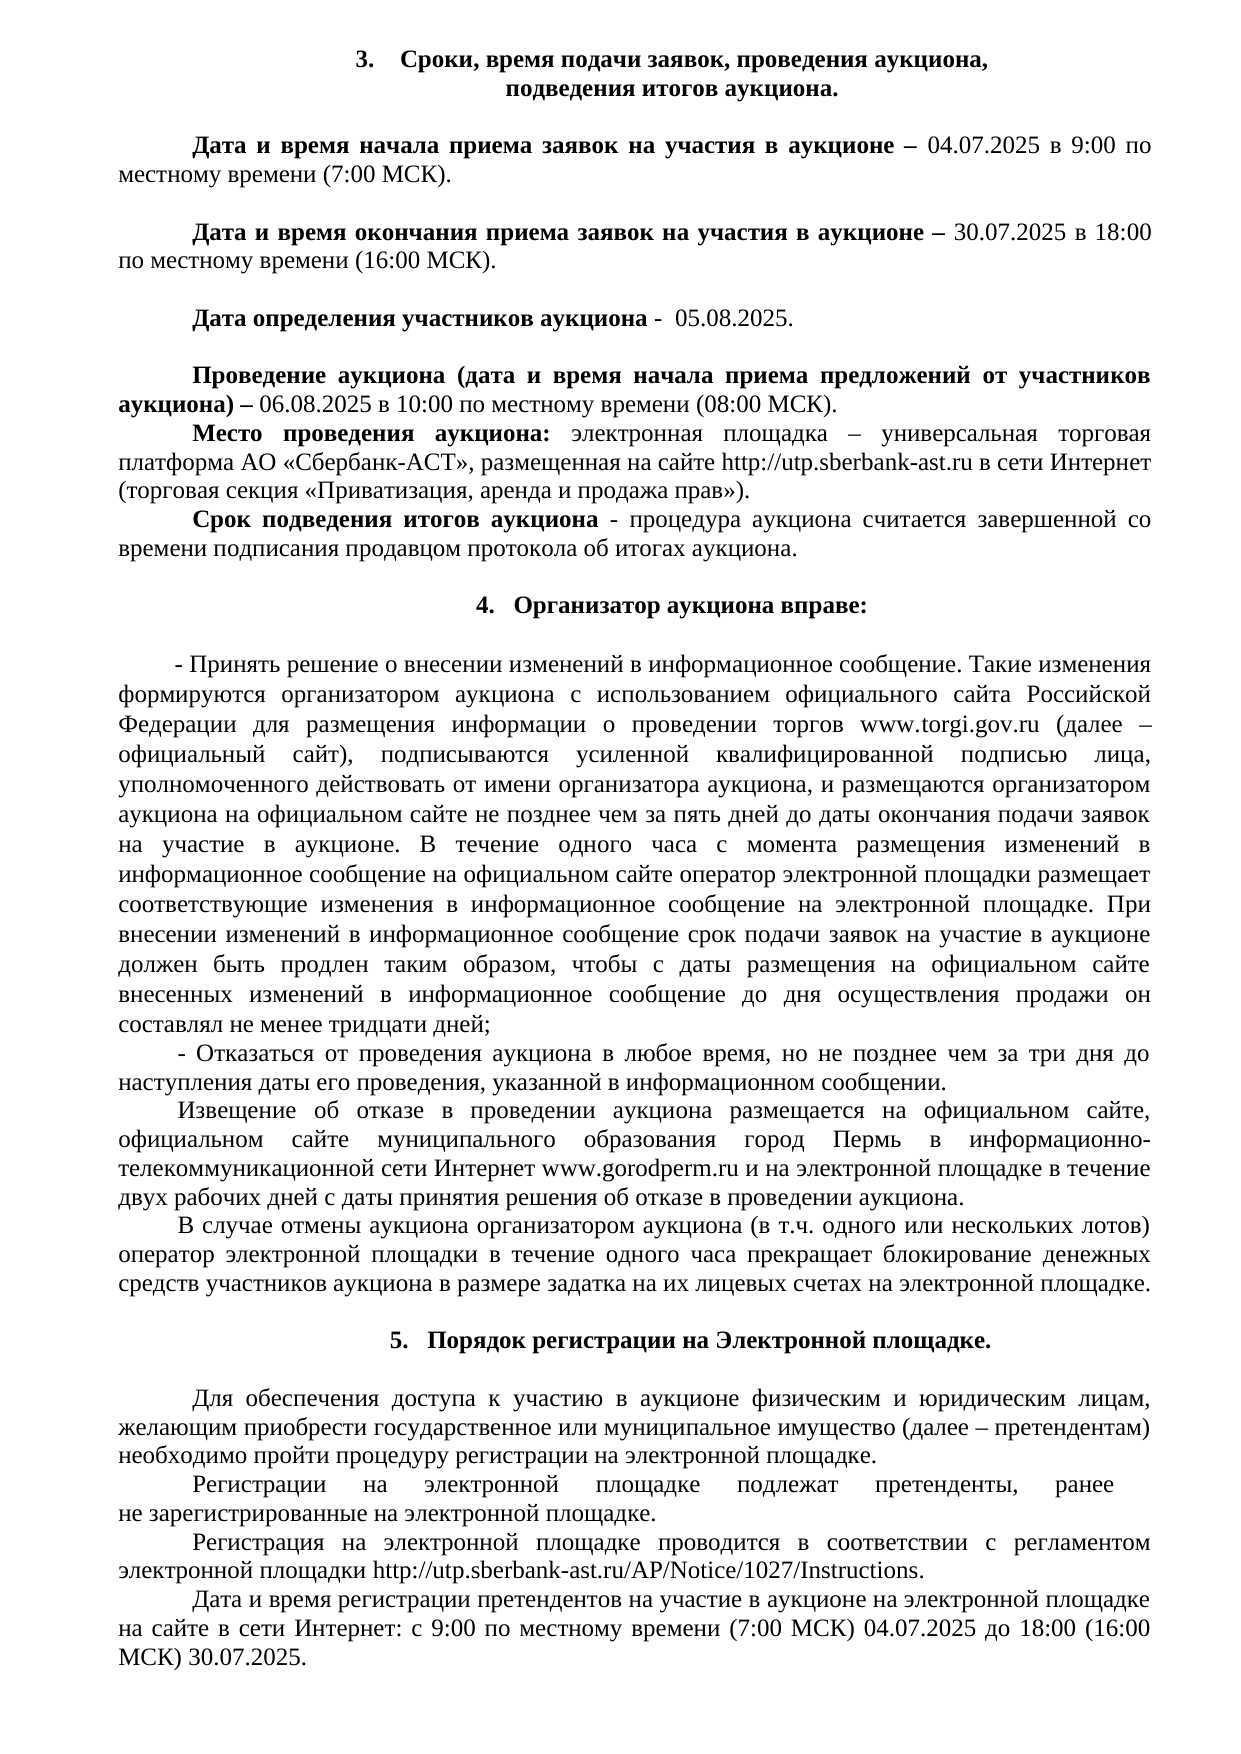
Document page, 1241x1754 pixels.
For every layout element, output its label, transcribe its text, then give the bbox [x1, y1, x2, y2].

text Срок подведения итогов аукциона - процедура аукциона считается завершенной со времени подписания продавцом протокола об итогах аукциона. [118, 504, 1152, 562]
list Сроки, время подачи заявок, проведения аукциона, [192, 44, 1152, 73]
text - Отказаться от проведения аукциона в любое время, но не позднее чем за три дня до наступления даты его проведения, указанной в информационном сообщении. [118, 1038, 1152, 1096]
text Дата и время окончания приема заявок на участия в аукционе – 30.07.2025 в 18:00 по местному времени (16:00 МСК). [118, 217, 1152, 274]
list Дата и время регистрации претендентов на участие в аукционе на электронной площадке на сайте в сети Интернет: c 9:00 по местному времени (7:00 МСК) 04.07.2025 до 18:00 (16:00 МСК) 30.07.2025. [118, 1584, 1152, 1671]
text - Принять решение о внесении изменений в информационное сообщение. Такие изменения формируются организатором аукциона с использованием официального сайта Российской Федерации для размещения информации о проведении торгов www.torgi.gov.ru (далее – официальный сайт), подписываются усиленной квалифицированной подписью лица, уполномоченного действовать от имени организатора аукциона, и размещаются организатором аукциона на официальном сайте не позднее чем за пять дней до даты окончания подачи заявок на участие в аукционе. В течение одного часа с момента размещения изменений в информационное сообщение на официальном сайте оператор электронной площадки размещает соответствующие изменения в информационное сообщение на электронной площадке. При внесении изменений в информационное сообщение срок подачи заявок на участие в аукционе должен быть продлен таким образом, чтобы с даты размещения на официальном сайте внесенных изменений в информационное сообщение до дня осуществления продажи он составлял не менее тридцати дней; [118, 648, 1152, 1038]
text Извещение об отказе в проведении аукциона размещается на официальном сайте, официальном сайте муниципального образования город Пермь в информационно-телекоммуникационной сети Интернет www.gorodperm.ru и на электронной площадке в течение двух рабочих дней с даты принятия решения об отказе в проведении аукциона. [118, 1096, 1152, 1211]
list Регистрации на электронной площадке подлежат претенденты, ранее не зарегистрированные на электронной площадке. [118, 1469, 1152, 1527]
text Дата и время начала приема заявок на участия в аукционе – 04.07.2025 в 9:00 по местному времени (7:00 МСК). [118, 131, 1152, 188]
list Порядок регистрации на Электронной площадке. [229, 1326, 1152, 1354]
list Для обеспечения доступа к участию в аукционе физическим и юридическим лицам, желающим приобрести государственное или муниципальное имущество (далее – претендентам) необходимо пройти процедуру регистрации на электронной площадке. [118, 1383, 1152, 1469]
text подведения итогов аукциона. [192, 73, 1152, 102]
list Регистрация на электронной площадке проводится в соответствии с регламентом электронной площадки http://utp.sberbank-ast.ru/AP/Notice/1027/Instructions. [118, 1527, 1152, 1584]
text Дата определения участников аукциона - 05.08.2025. [118, 303, 1152, 332]
text Проведение аукциона (дата и время начала приема предложений от участников аукциона) – 06.08.2025 в 10:00 по местному времени (08:00 МСК). [118, 361, 1152, 418]
list Организатор аукциона вправе: [192, 591, 1152, 619]
text В случае отмены аукциона организатором аукциона (в т.ч. одного или нескольких лотов) оператор электронной площадки в течение одного часа прекращает блокирование денежных средств участников аукциона в размере задатка на их лицевых счетах на электронной площадке. [118, 1211, 1152, 1297]
text Место проведения аукциона: электронная площадка – универсальная торговая платформа АО «Сбербанк-АСТ», размещенная на сайте http://utp.sberbank-ast.ru в сети Интернет (торговая секция «Приватизация, аренда и продажа прав»). [118, 418, 1152, 504]
